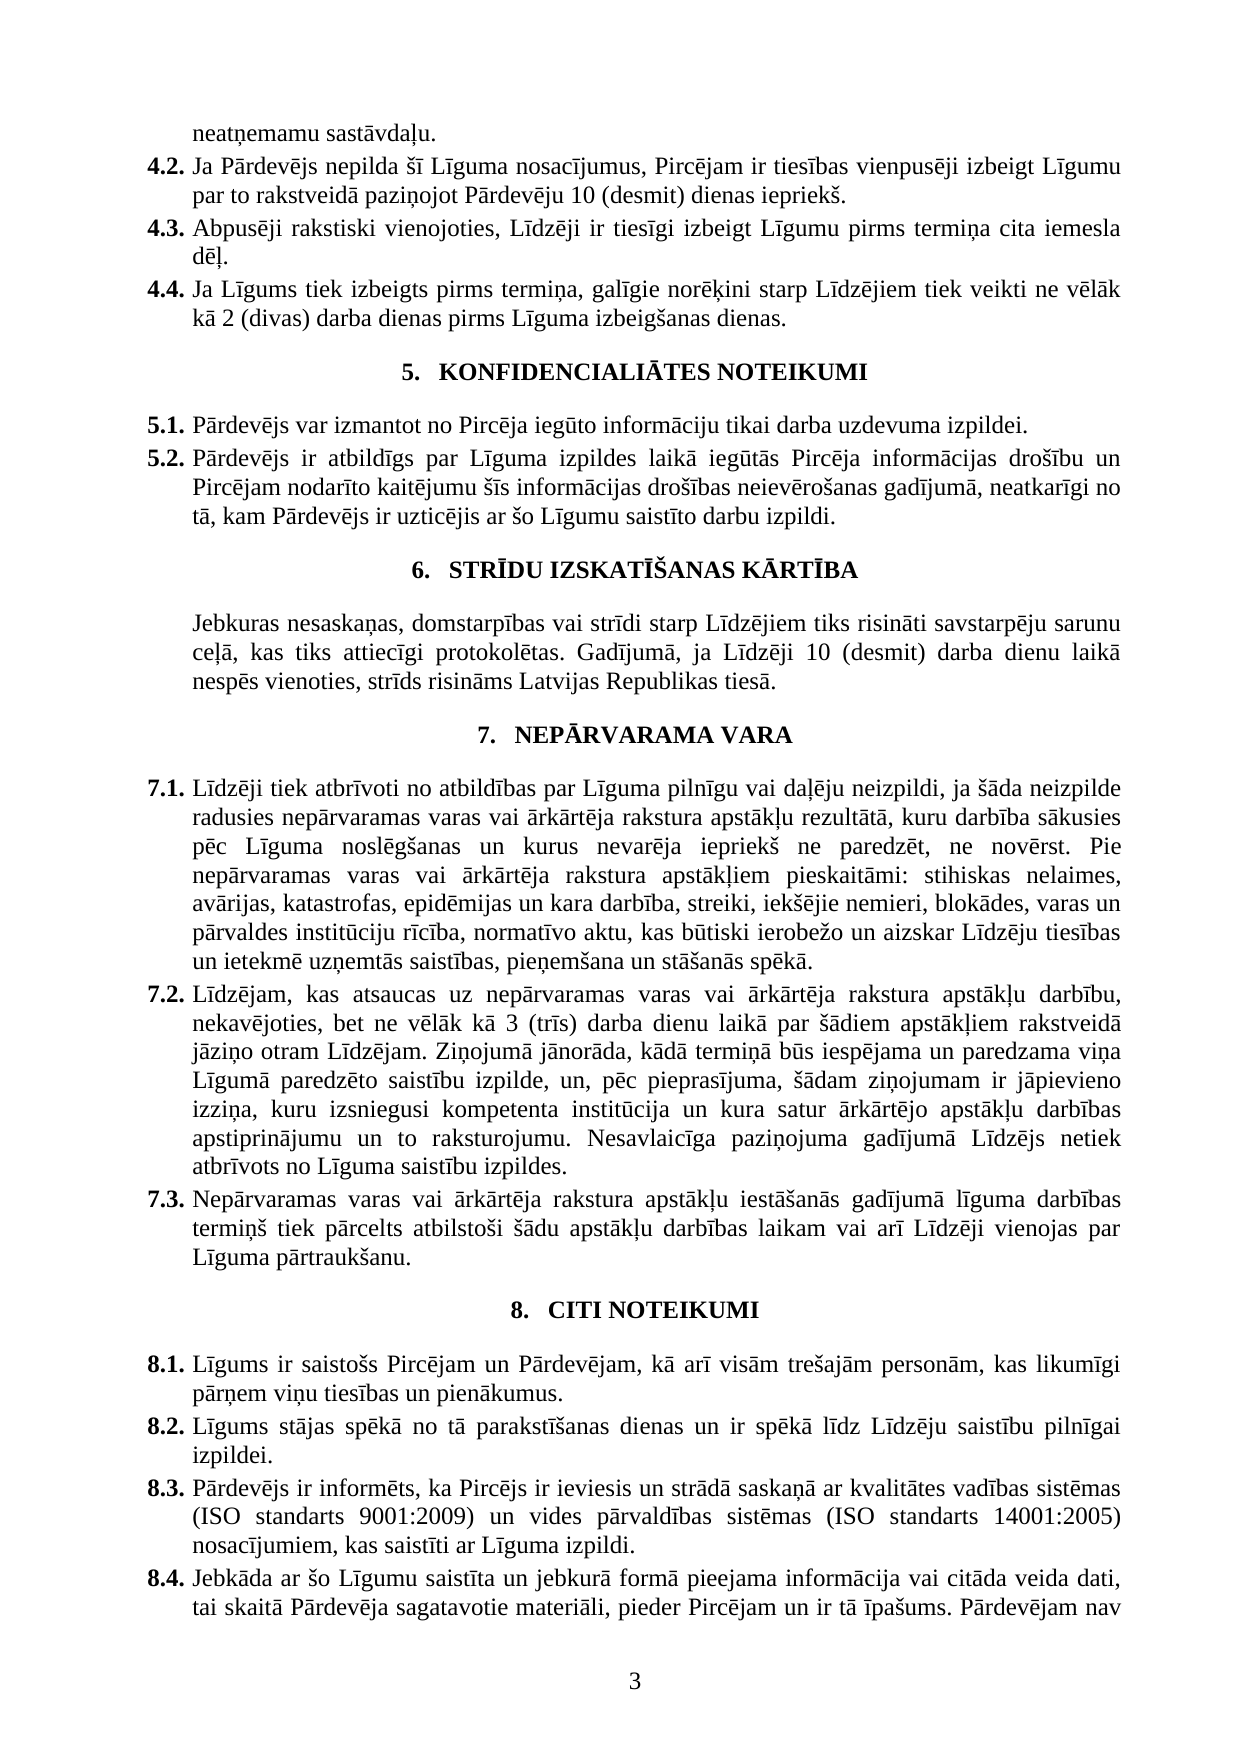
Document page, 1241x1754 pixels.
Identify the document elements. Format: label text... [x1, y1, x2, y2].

list Pārdevējs var izmantot no Pircēja iegūto informāciju tikai darba uzdevuma izpildei. [147, 411, 1122, 439]
list Pārdevējs ir informēts, ka Pircējs ir ieviesis un strādā saskaņā ar kvalitātes vadības sistēmas (ISO standarts 9001:2009) un vides pārvaldības sistēmas (ISO standarts 14001:2005) nosacījumiem, kas saistīti ar Līguma izpildi. [147, 1473, 1122, 1559]
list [147, 1563, 1122, 1621]
list Jebkuras nesaskaņas, domstarpības vai strīdi starp Līdzējiem tiks risināti savstarpēju sarunu ceļā, kas tiks attiecīgi protokolētas. Gadījumā, ja Līdzēji 10 (desmit) darba dienu laikā nespēs vienoties, strīds risināms Latvijas Republikas tiesā. [192, 608, 1122, 695]
list CITI NOTEIKUMI [148, 1296, 1122, 1324]
list Nepārvaramas varas vai ārkārtēja rakstura apstākļu iestāšanās gadījumā līguma darbības termiņš tiek pārcelts atbilstoši šādu apstākļu darbības laikam vai arī Līdzēji vienojas par Līguma pārtraukšanu. [147, 1184, 1122, 1271]
list KONFIDENCIALIĀTES NOTEIKUMI [148, 357, 1122, 386]
list Ja Līgums tiek izbeigts pirms termiņa, galīgie norēķini starp Līdzējiem tiek veikti ne vēlāk kā 2 (divas) darba dienas pirms Līguma izbeigšanas dienas. [147, 274, 1122, 332]
list STRĪDU IZSKATĪŠANAS KĀRTĪBA [148, 555, 1122, 583]
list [147, 118, 1122, 147]
list Līdzējam, kas atsaucas uz nepārvaramas varas vai ārkārtēja rakstura apstākļu darbību, nekavējoties, bet ne vēlāk kā 3 (trīs) darba dienu laikā par šādiem apstākļiem rakstveidā jāziņo otram Līdzējam. Ziņojumā jānorāda, kādā termiņā būs iespējama un paredzama viņa Līgumā paredzēto saistību izpilde, un, pēc pieprasījuma, šādam ziņojumam ir jāpievieno izziņa, kuru izsniegusi kompetenta institūcija un kura satur ārkārtējo apstākļu darbības apstiprinājumu un to raksturojumu. Nesavlaicīga paziņojuma gadījumā Līdzējs netiek atbrīvots no Līguma saistību izpildes. [147, 979, 1122, 1180]
list Līdzēji tiek atbrīvoti no atbildības par Līguma pilnīgu vai daļēju neizpildi, ja šāda neizpilde radusies nepārvaramas varas vai ārkārtēja rakstura apstākļu rezultātā, kuru darbība sākusies pēc Līguma noslēgšanas un kurus nevarēja iepriekš ne paredzēt, ne novērst. Pie nepārvaramas varas vai ārkārtēja rakstura apstākļiem pieskaitāmi: stihiskas nelaimes, avārijas, katastrofas, epidēmijas un kara darbība, streiki, iekšējie nemieri, blokādes, varas un pārvaldes institūciju rīcība, normatīvo aktu, kas būtiski ierobežo un aizskar Līdzēju tiesības un ietekmē uzņemtās saistības, pieņemšana un stāšanās spēkā. [147, 773, 1122, 975]
list Abpusēji rakstiski vienojoties, Līdzēji ir tiesīgi izbeigt Līgumu pirms termiņa cita iemesla dēļ. [147, 213, 1122, 270]
list Līgums stājas spēkā no tā parakstīšanas dienas un ir spēkā līdz Līdzēju saistību pilnīgai izpildei. [147, 1411, 1122, 1468]
list Ja Pārdevējs nepilda šī Līguma nosacījumus, Pircējam ir tiesības vienpusēji izbeigt Līgumu par to rakstveidā paziņojot Pārdevēju 10 (desmit) dienas iepriekš. [147, 151, 1122, 208]
list NEPĀRVARAMA VARA [148, 720, 1122, 748]
list Līgums ir saistošs Pircējam un Pārdevējam, kā arī visām trešajām personām, kas likumīgi pārņem viņu tiesības un pienākumus. [147, 1349, 1122, 1407]
list Pārdevējs ir atbildīgs par Līguma izpildes laikā iegūtās Pircēja informācijas drošību un Pircējam nodarīto kaitējumu šīs informācijas drošības neievērošanas gadījumā, neatkarīgi no tā, kam Pārdevējs ir uzticējis ar šo Līgumu saistīto darbu izpildi. [147, 443, 1122, 530]
